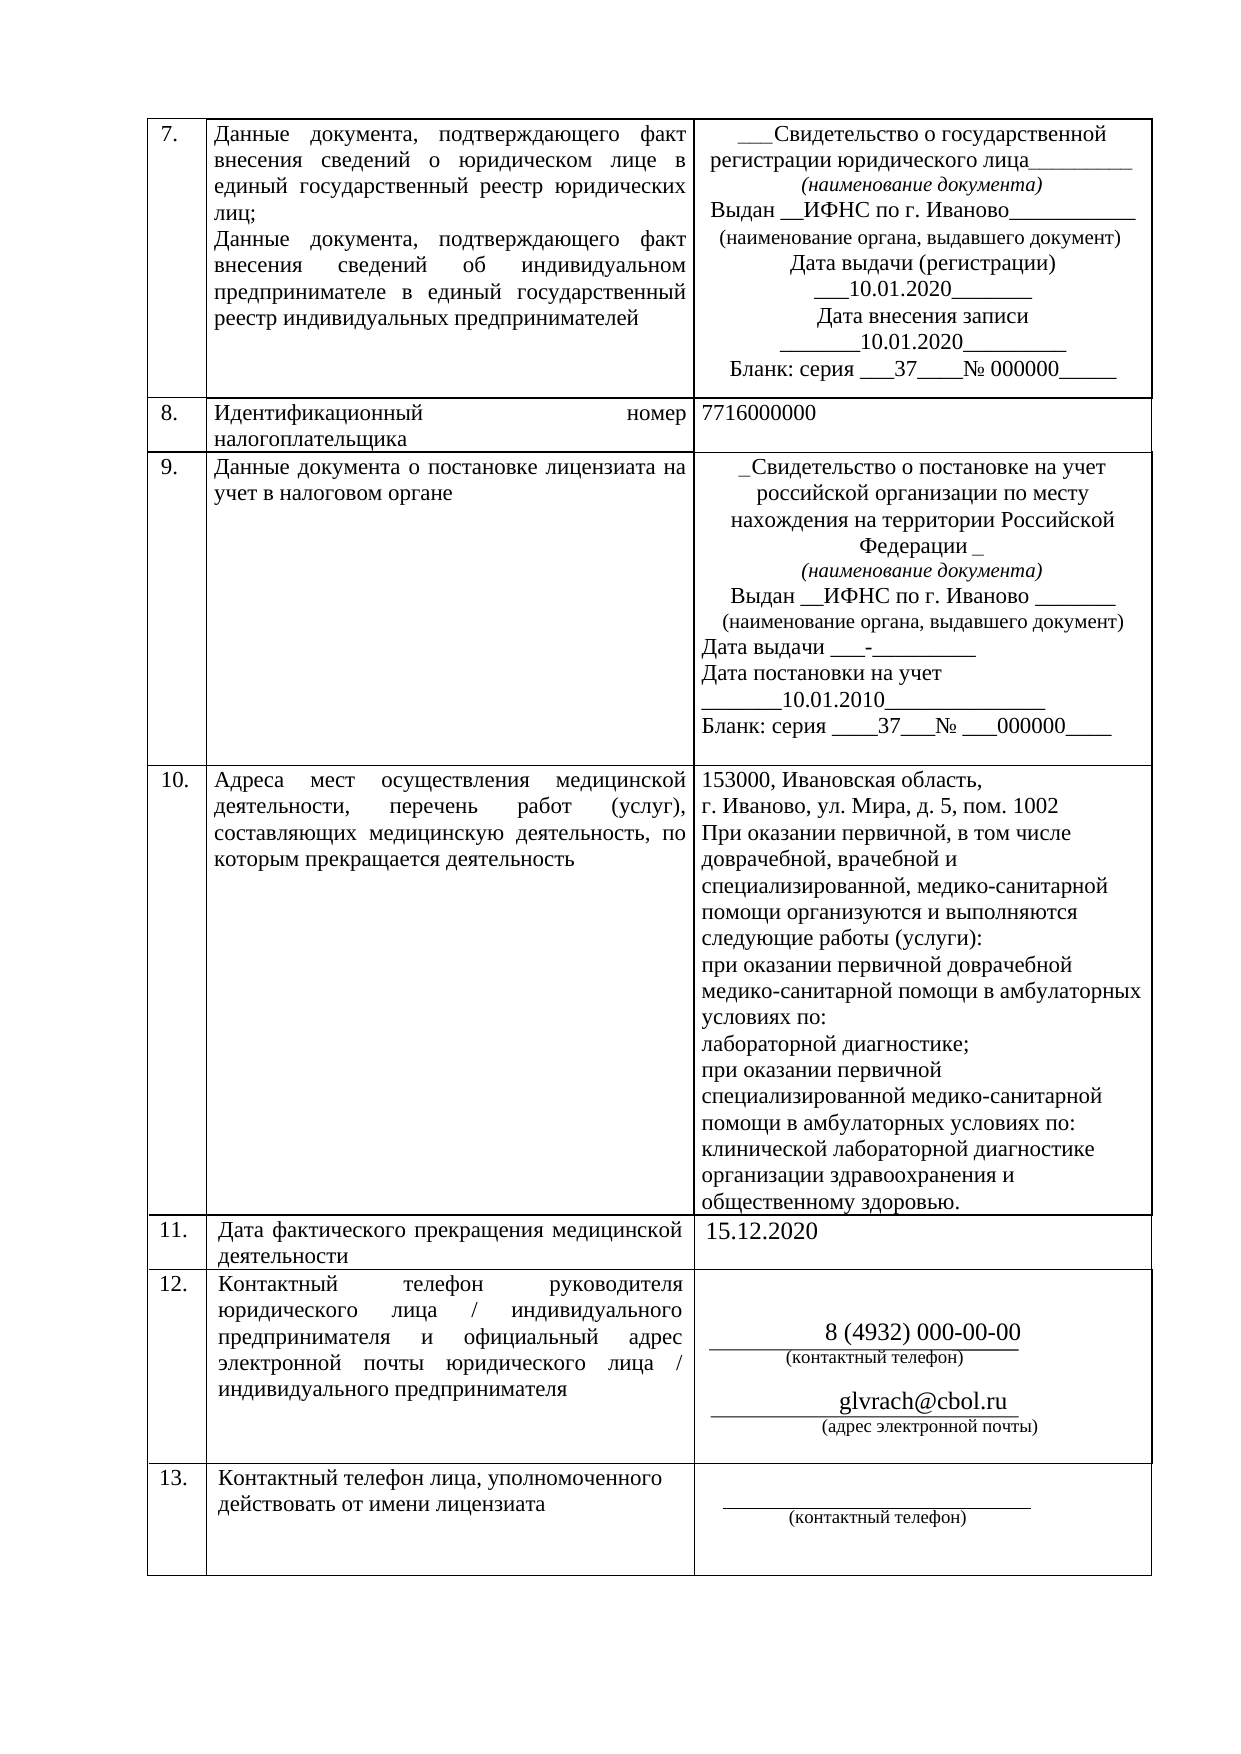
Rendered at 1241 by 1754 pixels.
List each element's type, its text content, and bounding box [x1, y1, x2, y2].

table_cell Дата фактического прекращения медицинской деятельности [207, 1216, 694, 1268]
table_cell 12. [148, 1270, 206, 1463]
table_cell 10. [148, 766, 206, 1214]
table_cell Контактный телефон лица, уполномоченного действовать от имени лицензиата [207, 1464, 694, 1575]
table_cell 11. [148, 1215, 206, 1268]
table_cell 7716000000 [695, 399, 1151, 451]
table_cell (контактный телефон) [695, 1464, 1151, 1575]
table_cell 8 (4932) 000-00-00 (контактный телефон) glvrach@cbol.ru (адрес электронной почты) [695, 1270, 1151, 1463]
table_cell 7. [148, 119, 206, 397]
table_cell Контактный телефон руководителя юридического лица / индивидуального предпринимателя и официальный адрес электронной почты юридического лица / индивидуального предпринимателя [207, 1270, 694, 1463]
table_cell ___Свидетельство о государственной регистрации юридического лица_________ (наименование документа) Выдан __ИФНС по г. Иваново___________ (наименование органа, выдавшего документ) Дата выдачи (регистрации) ___10.01.2020_______ Дата внесения записи _______10.01.2020_________ Бланк: серия ___37____№ 000000_____ [695, 120, 1151, 397]
table_cell 153000, Ивановская область, г. Иваново, ул. Мира, д. 5, пом. 1002 При оказании первичной, в том числе доврачебной, врачебной и специализированной, медико-санитарной помощи организуются и выполняются следующие работы (услуги): при оказании первичной доврачебной медико-санитарной помощи в амбулаторных условиях по: лабораторной диагностике; при оказании первичной специализированной медико-санитарной помощи в амбулаторных условиях по: клинической лабораторной диагностике организации здравоохранения и общественному здоровью. [695, 766, 1151, 1214]
table_cell Данные документа, подтверждающего факт внесения сведений о юридическом лице в единый государственный реестр юридических лиц; Данные документа, подтверждающего факт внесения сведений об индивидуальном предпринимателе в единый государственный реестр индивидуальных предпринимателей [207, 120, 693, 397]
table_cell 8. [148, 398, 206, 451]
table_cell Идентификационный номер налогоплательщика [207, 399, 693, 451]
table_cell _Свидетельство о постановке на учет российской организации по месту нахождения на территории Российской Федерации _ (наименование документа) Выдан __ИФНС по г. Иваново _______ (наименование органа, выдавшего документ) Дата выдачи ___-_________ Дата постановки на учет _______10.01.2010______________ Бланк: серия ____37___№ ___000000____ [695, 453, 1151, 765]
table_cell 13. [148, 1464, 206, 1575]
table_cell Адреса мест осуществления медицинской деятельности, перечень работ (услуг), составляющих медицинскую деятельность, по которым прекращается деятельность [207, 766, 693, 1214]
table_cell 15.12.2020 [695, 1216, 1151, 1268]
table_cell Данные документа о постановке лицензиата на учет в налоговом органе [207, 453, 693, 765]
table_cell 9. [148, 453, 206, 765]
